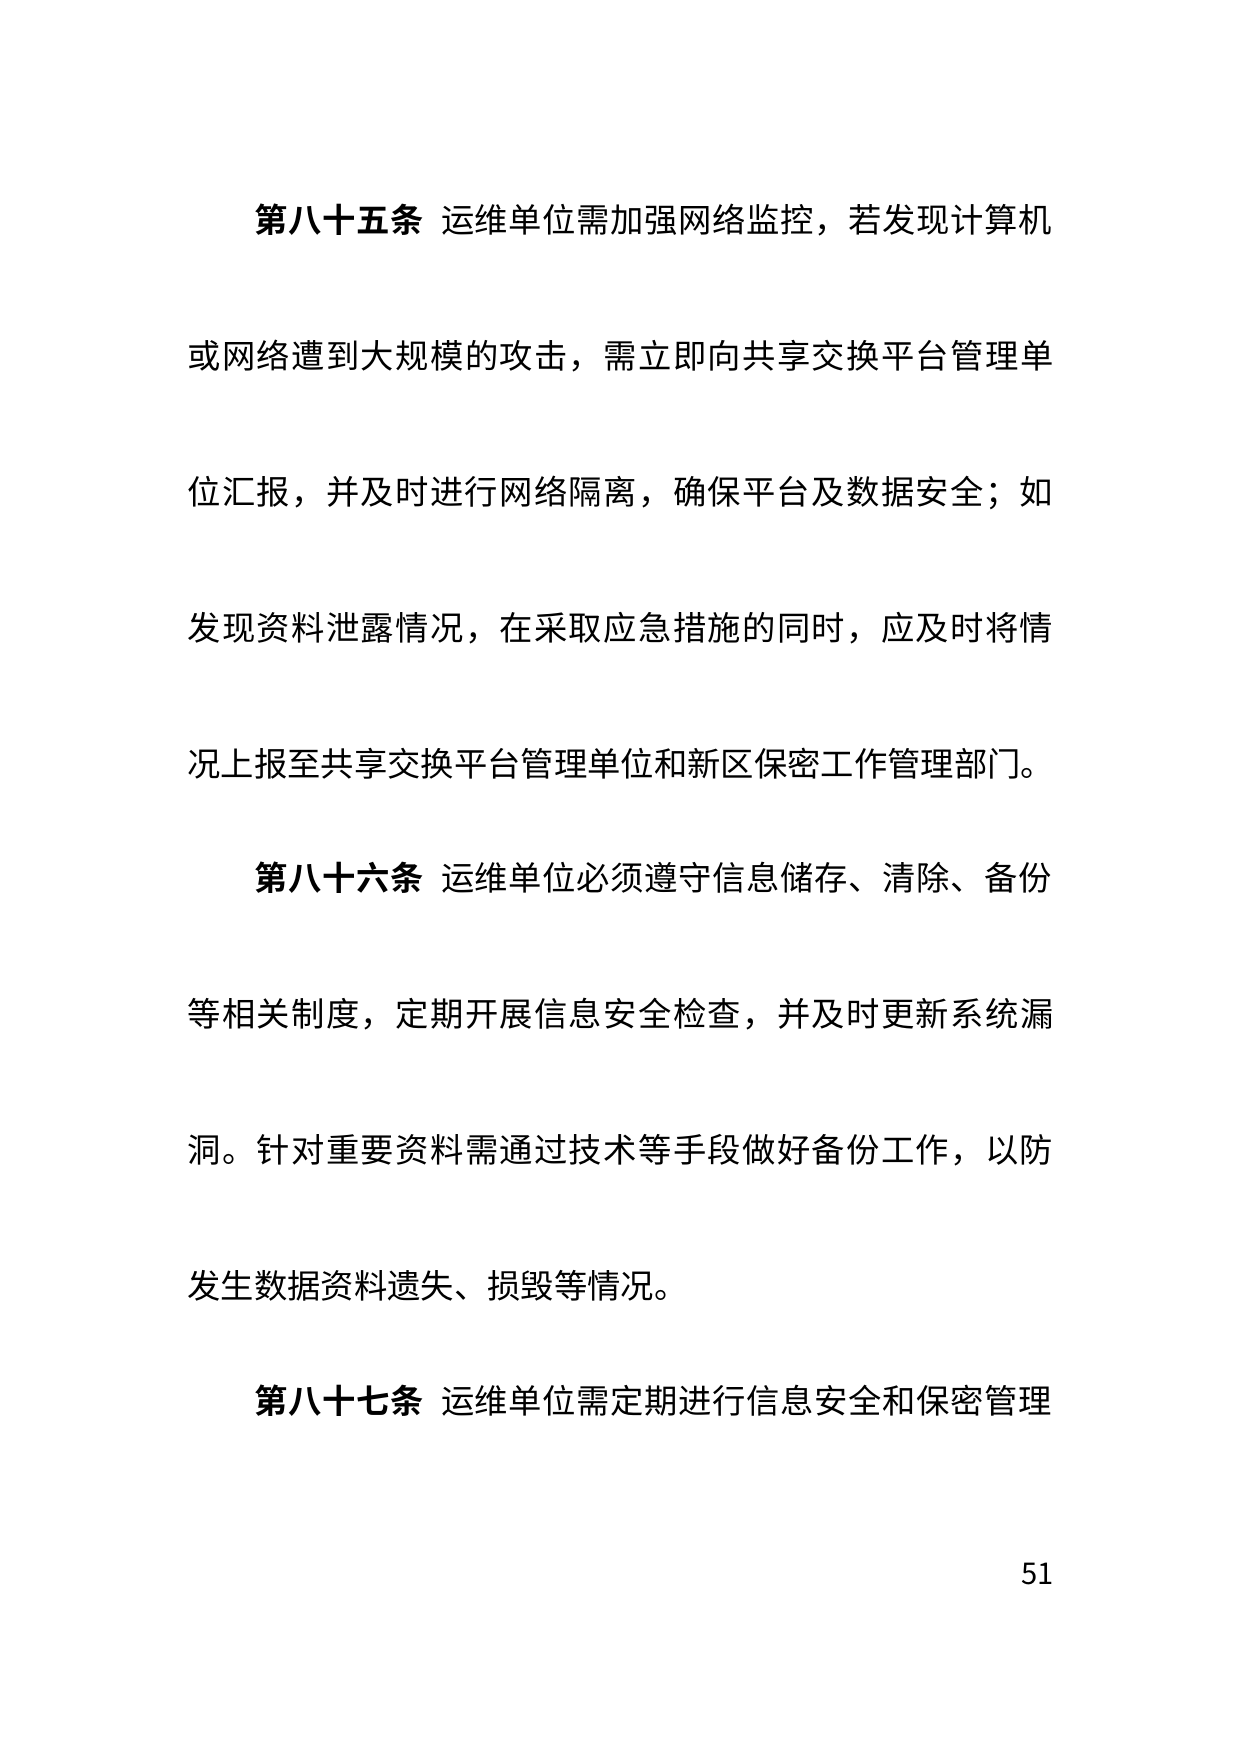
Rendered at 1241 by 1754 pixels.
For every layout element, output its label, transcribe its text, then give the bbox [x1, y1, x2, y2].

text 第八十五条 运维单位需加强网络监控，若发现计算机或网络遭到大规模的攻击，需立即向共享交换平台管理单位汇报，并及时进行网络隔离，确保平台及数据安全；如发现资料泄露情况，在采取应急措施的同时，应及时将情况上报至共享交换平台管理单位和新区保密工作管理部门。 [187, 172, 1053, 807]
text 第八十六条 运维单位必须遵守信息储存、清除、备份等相关制度，定期开展信息安全检查，并及时更新系统漏洞。针对重要资料需通过技术等手段做好备份工作，以防发生数据资料遗失、损毁等情况。 [187, 831, 1053, 1329]
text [187, 1353, 1053, 1444]
